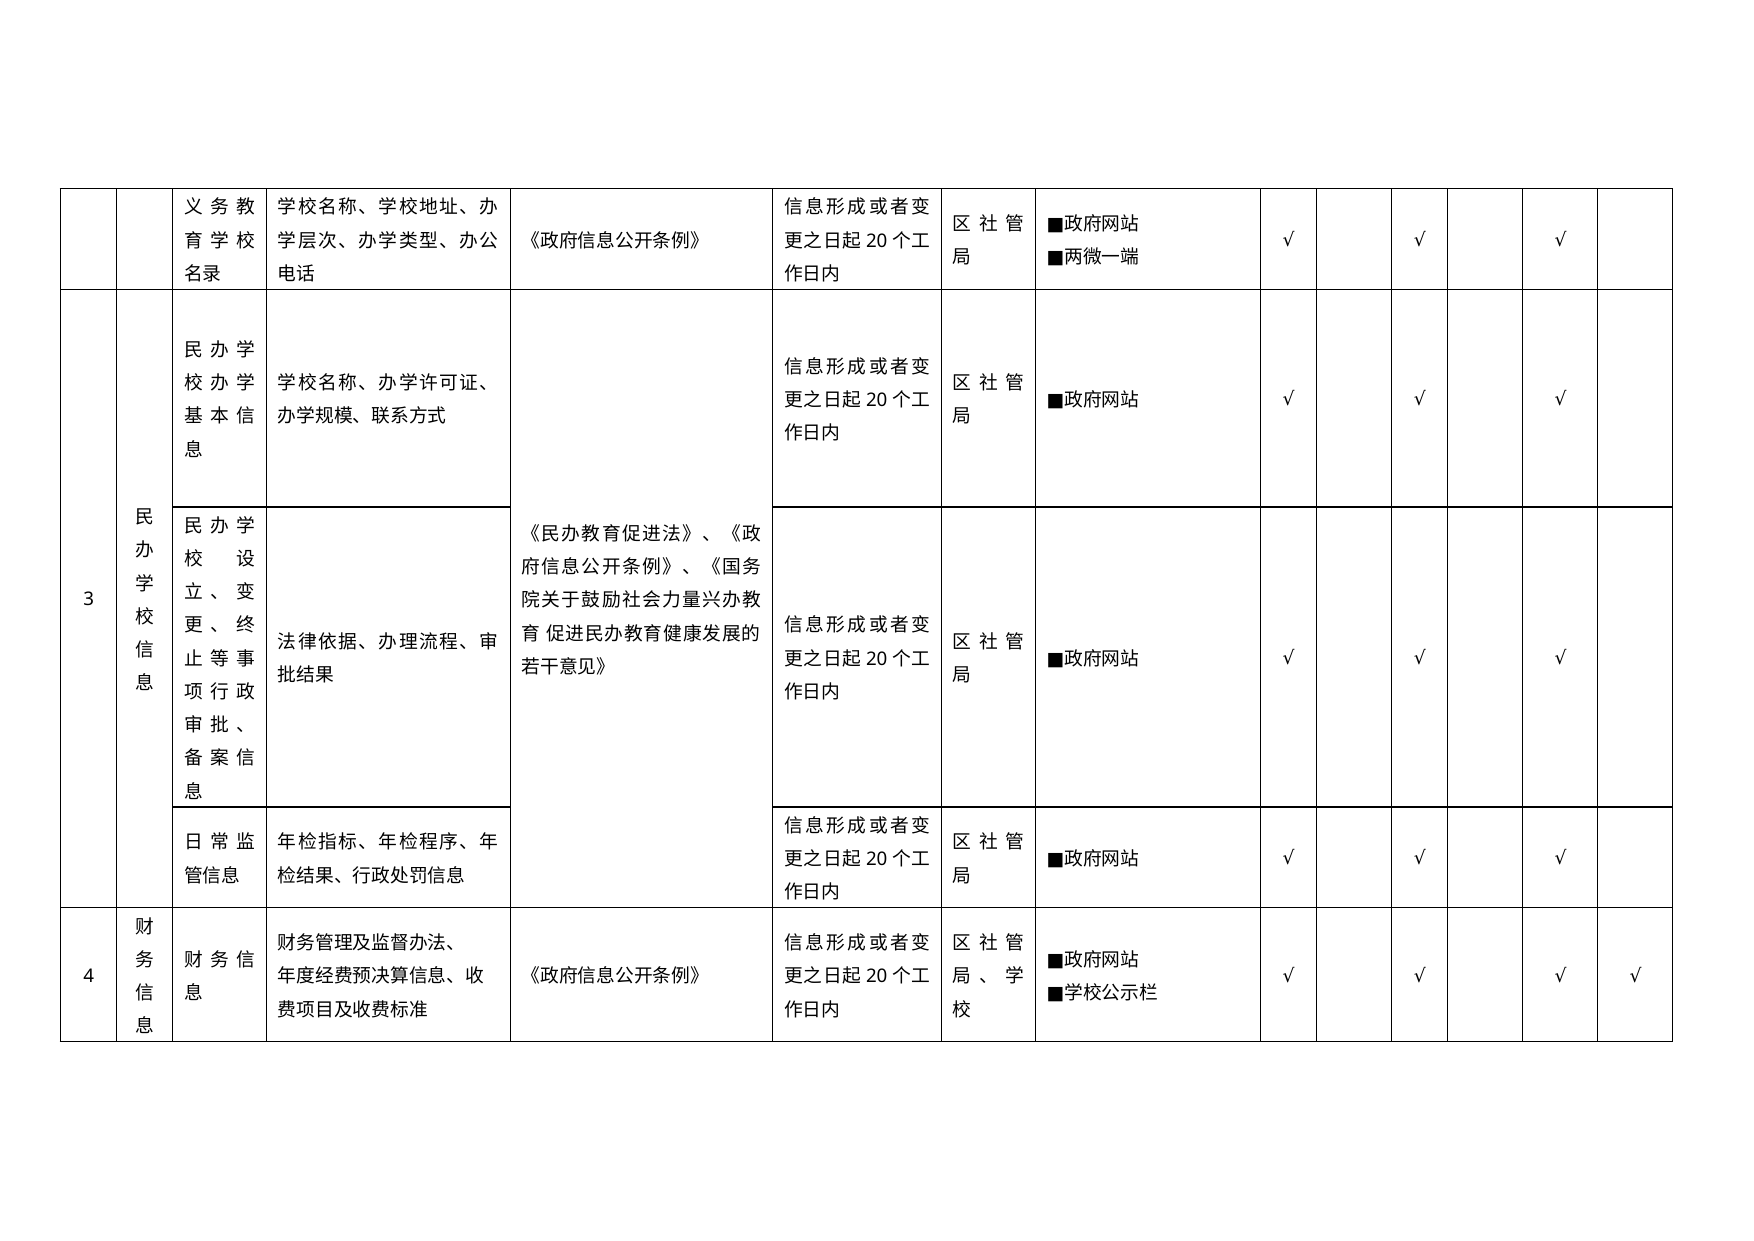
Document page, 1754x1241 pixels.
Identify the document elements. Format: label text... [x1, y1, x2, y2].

table_cell 义务教育学校名录 [173, 189, 266, 289]
table_cell 财务管理及监督办法、 年度经费预决算信息、收费项目及收费标准 [267, 908, 510, 1041]
table_cell ■政府网站 [1036, 508, 1260, 806]
table_cell √ [1523, 508, 1597, 806]
table_cell √ [1261, 189, 1316, 289]
table_cell 区社管局 [942, 189, 1035, 289]
table_cell 区社管局 [942, 808, 1035, 907]
table_cell √ [1523, 290, 1597, 506]
table_cell [1448, 290, 1522, 506]
table_cell √ [1598, 908, 1672, 1041]
table_cell √ [1523, 189, 1597, 289]
table_cell 信息形成或者变更之日起20个工作日内 [773, 189, 941, 289]
table_cell [1448, 189, 1522, 289]
table_cell [1598, 808, 1672, 907]
table_cell 民办学校办学基本信息 [173, 290, 266, 506]
table_cell 法律依据、办理流程、审批结果 [267, 508, 510, 806]
table_cell √ [1523, 908, 1597, 1041]
table_cell ■政府网站 ■两微一端 [1036, 189, 1260, 289]
table_cell [1598, 290, 1672, 506]
table_cell √ [1392, 908, 1447, 1041]
table_cell 《民办教育促进法》、《政府信息公开条例》、《国务院关于鼓励社会力量兴办教育 促进民办教育健康发展的若干意见》 [511, 290, 772, 907]
table_cell ■政府网站 ■学校公示栏 [1036, 908, 1260, 1041]
table_cell 《政府信息公开条例》 [511, 189, 772, 289]
table_cell 学校名称、办学许可证、办学规模、联系方式 [267, 290, 510, 506]
table_cell 信息形成或者变更之日起20个工作日内 [773, 808, 941, 907]
table_cell 3 [61, 290, 116, 907]
table_cell 信息形成或者变更之日起20个工作日内 [773, 290, 941, 506]
table_cell [1598, 508, 1672, 806]
table_cell √ [1261, 908, 1316, 1041]
table_cell ■政府网站 [1036, 290, 1260, 506]
table_cell 民办学校设立、变更、终止等事项行政审批、备案信息 [173, 508, 266, 806]
table_cell √ [1392, 508, 1447, 806]
table_cell 财务信息 [173, 908, 266, 1041]
table_cell 信息形成或者变更之日起20个工作日内 [773, 508, 941, 806]
table_cell ■政府网站 [1036, 808, 1260, 907]
table_cell 日常监管信息 [173, 808, 266, 907]
table_cell [1317, 808, 1391, 907]
table_cell [1317, 290, 1391, 506]
table_cell [1448, 908, 1522, 1041]
table_cell √ [1392, 290, 1447, 506]
table_cell [1317, 908, 1391, 1041]
table_cell 民办学校信息 [117, 290, 172, 907]
table_cell √ [1392, 808, 1447, 907]
table_cell 信息形成或者变更之日起20个工作日内 [773, 908, 941, 1041]
table_cell 《政府信息公开条例》 [511, 908, 772, 1041]
table_cell √ [1523, 808, 1597, 907]
table_cell √ [1392, 189, 1447, 289]
table_cell 4 [61, 908, 116, 1041]
table_cell [1317, 189, 1391, 289]
table_cell 学校名称、学校地址、办学层次、办学类型、办公电话 [267, 189, 510, 289]
table_cell [1448, 508, 1522, 806]
table_cell 财务信息 [117, 908, 172, 1041]
table_cell [1448, 808, 1522, 907]
table_cell 区社管局、学校 [942, 908, 1035, 1041]
table_cell √ [1261, 808, 1316, 907]
table_cell √ [1261, 290, 1316, 506]
table_cell √ [1261, 508, 1316, 806]
table_cell [1598, 189, 1672, 289]
table_cell 区社管局 [942, 508, 1035, 806]
table_cell [1317, 508, 1391, 806]
table_cell 区社管局 [942, 290, 1035, 506]
table_cell 年检指标、年检程序、年检结果、行政处罚信息 [267, 808, 510, 907]
